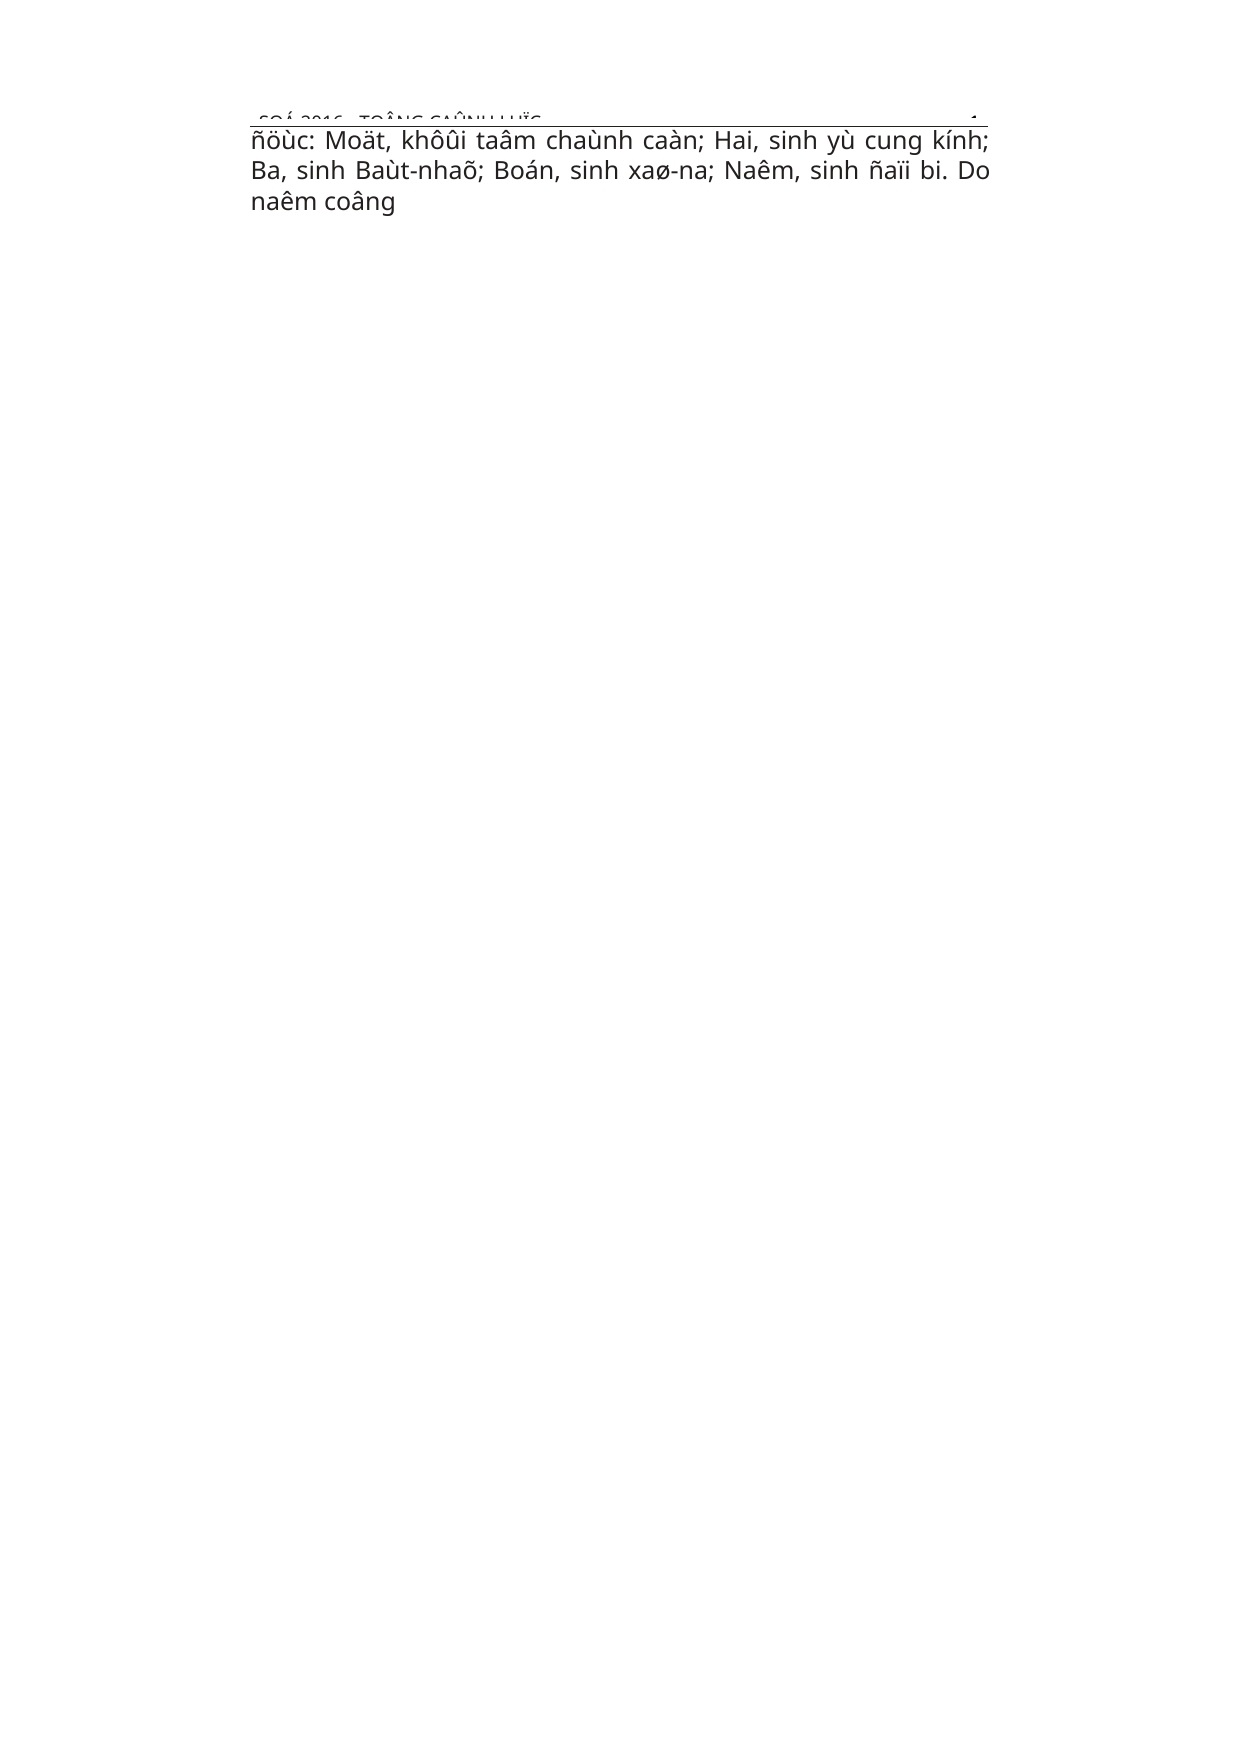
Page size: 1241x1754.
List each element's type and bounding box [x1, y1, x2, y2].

text [250, 125, 990, 218]
